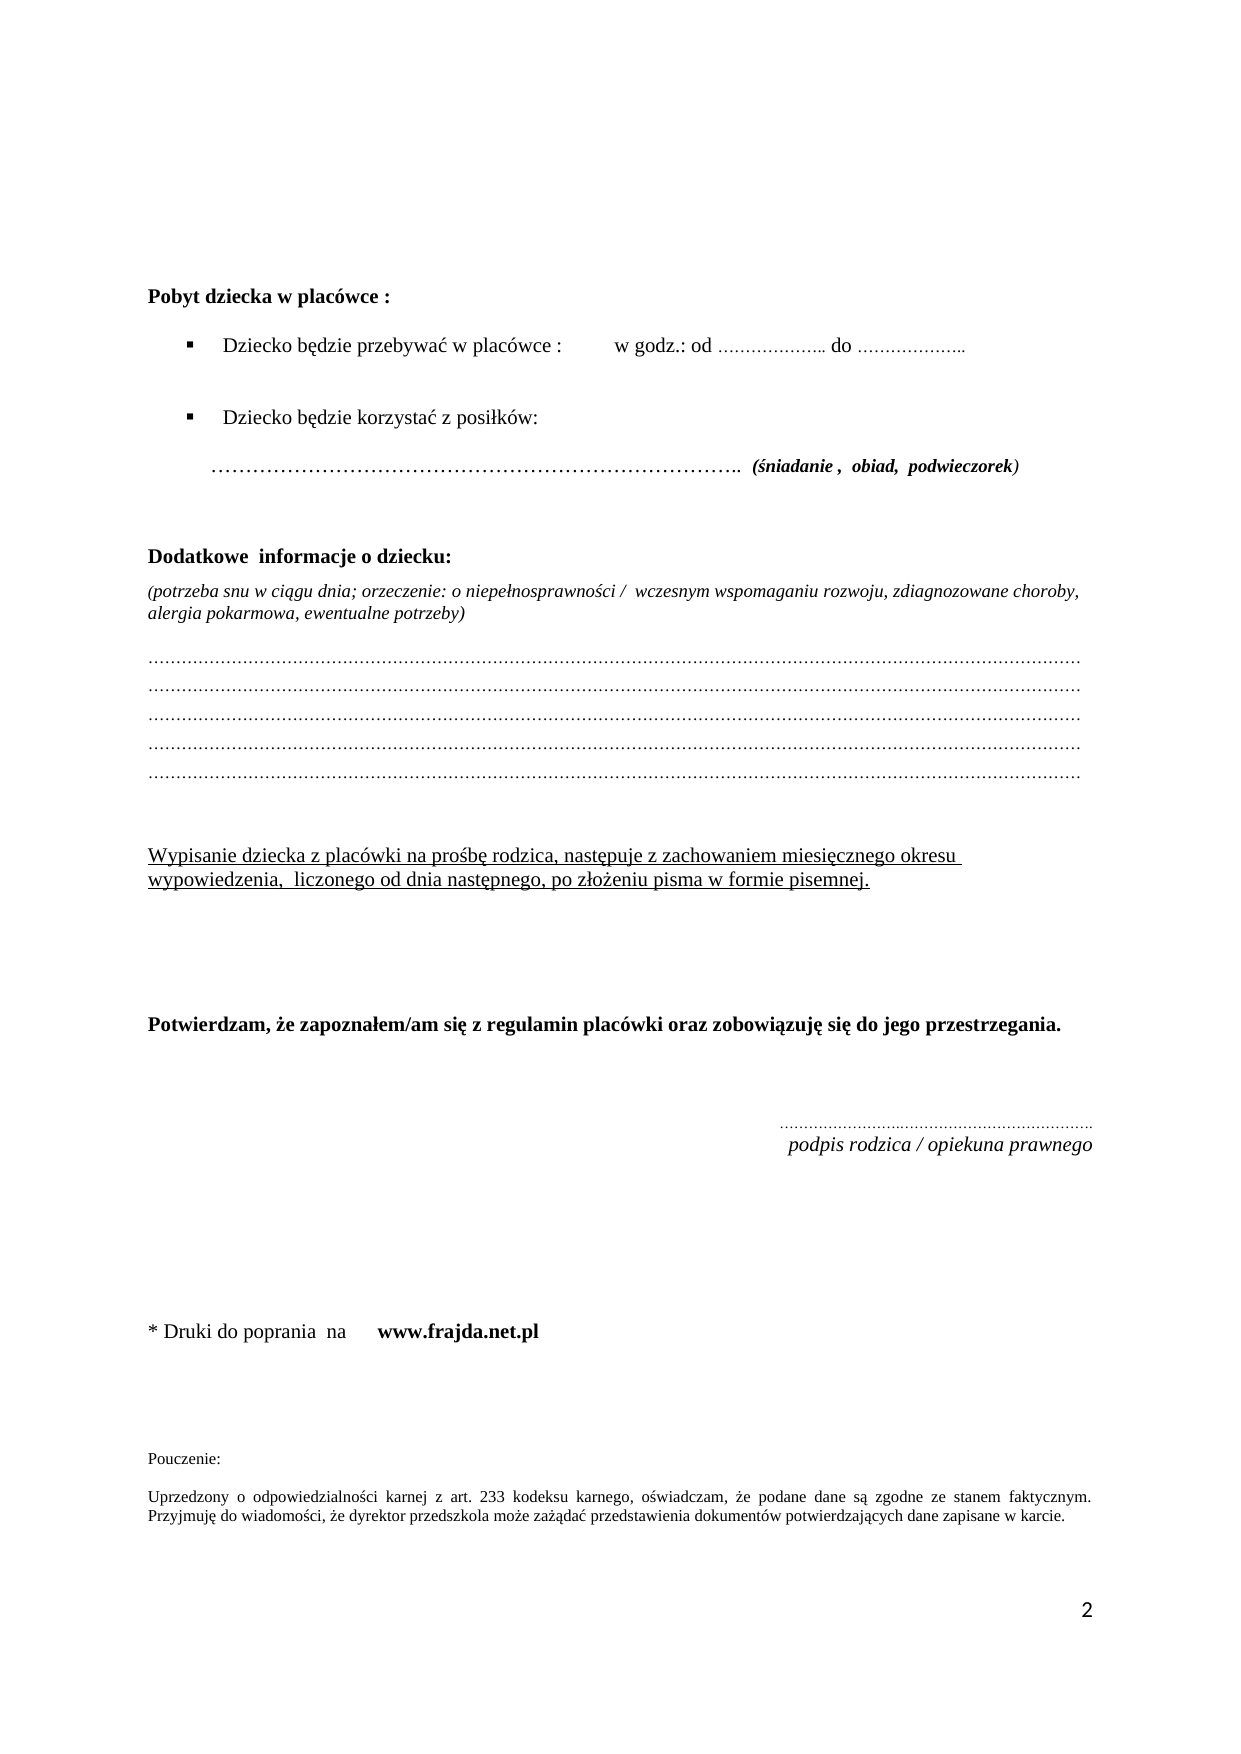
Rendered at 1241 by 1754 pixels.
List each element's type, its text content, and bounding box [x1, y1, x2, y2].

text Dodatkowe informacje o dziecku: [148, 544, 1093, 568]
text ………………………………………………………………….. (śniadanie , obiad, podwieczorek) [148, 453, 1093, 477]
text Uprzedzony o odpowiedzialności karnej z art. 233 kodeksu karnego, oświadczam, że podane dane są zgodne ze stanem faktycznym. Przyjmuję do wiadomości, że dyrektor przedszkola może zażądać przedstawienia dokumentów potwierdzających dane zapisane w karcie. [148, 1487, 1093, 1525]
text Potwierdzam, że zapoznałem/am się z regulamin placówki oraz zobowiązuję się do jego przestrzegania. [148, 1012, 1093, 1036]
text * Druki do poprania na www.frajda.net.pl [148, 1319, 1093, 1343]
text Pouczenie: [148, 1449, 1093, 1468]
list Dziecko będzie korzystać z posiłków: [185, 405, 1093, 429]
text Wypisanie dziecka z placówki na prośbę rodzica, następuje z zachowaniem miesięcznego okresu wypowiedzenia, liczonego od dnia następnego, po złożeniu pisma w formie pisemnej. [148, 843, 1093, 891]
text ………………………………………………………………………………………………………………………………………………………………………………………………………………………………………………………………………………………………………………………………………………………………………………………………………………………………………………………………………………………………………………………………………………………………………………………………………………………………………………………………………………………………………………………………………………………………………… [148, 647, 1093, 782]
list Dziecko będzie przebywać w placówce : w godz.: od ……………….. do ……………….. [185, 332, 1093, 357]
text Pobyt dziecka w placówce : [148, 284, 1093, 308]
text podpis rodzica / opiekuna prawnego [148, 1132, 1093, 1156]
text …………………….…………………………………. [148, 1115, 1093, 1132]
text (potrzeba snu w ciągu dnia; orzeczenie: o niepełnosprawności / wczesnym wspomaganiu rozwoju, zdiagnozowane choroby, alergia pokarmowa, ewentualne potrzeby) [148, 580, 1093, 623]
